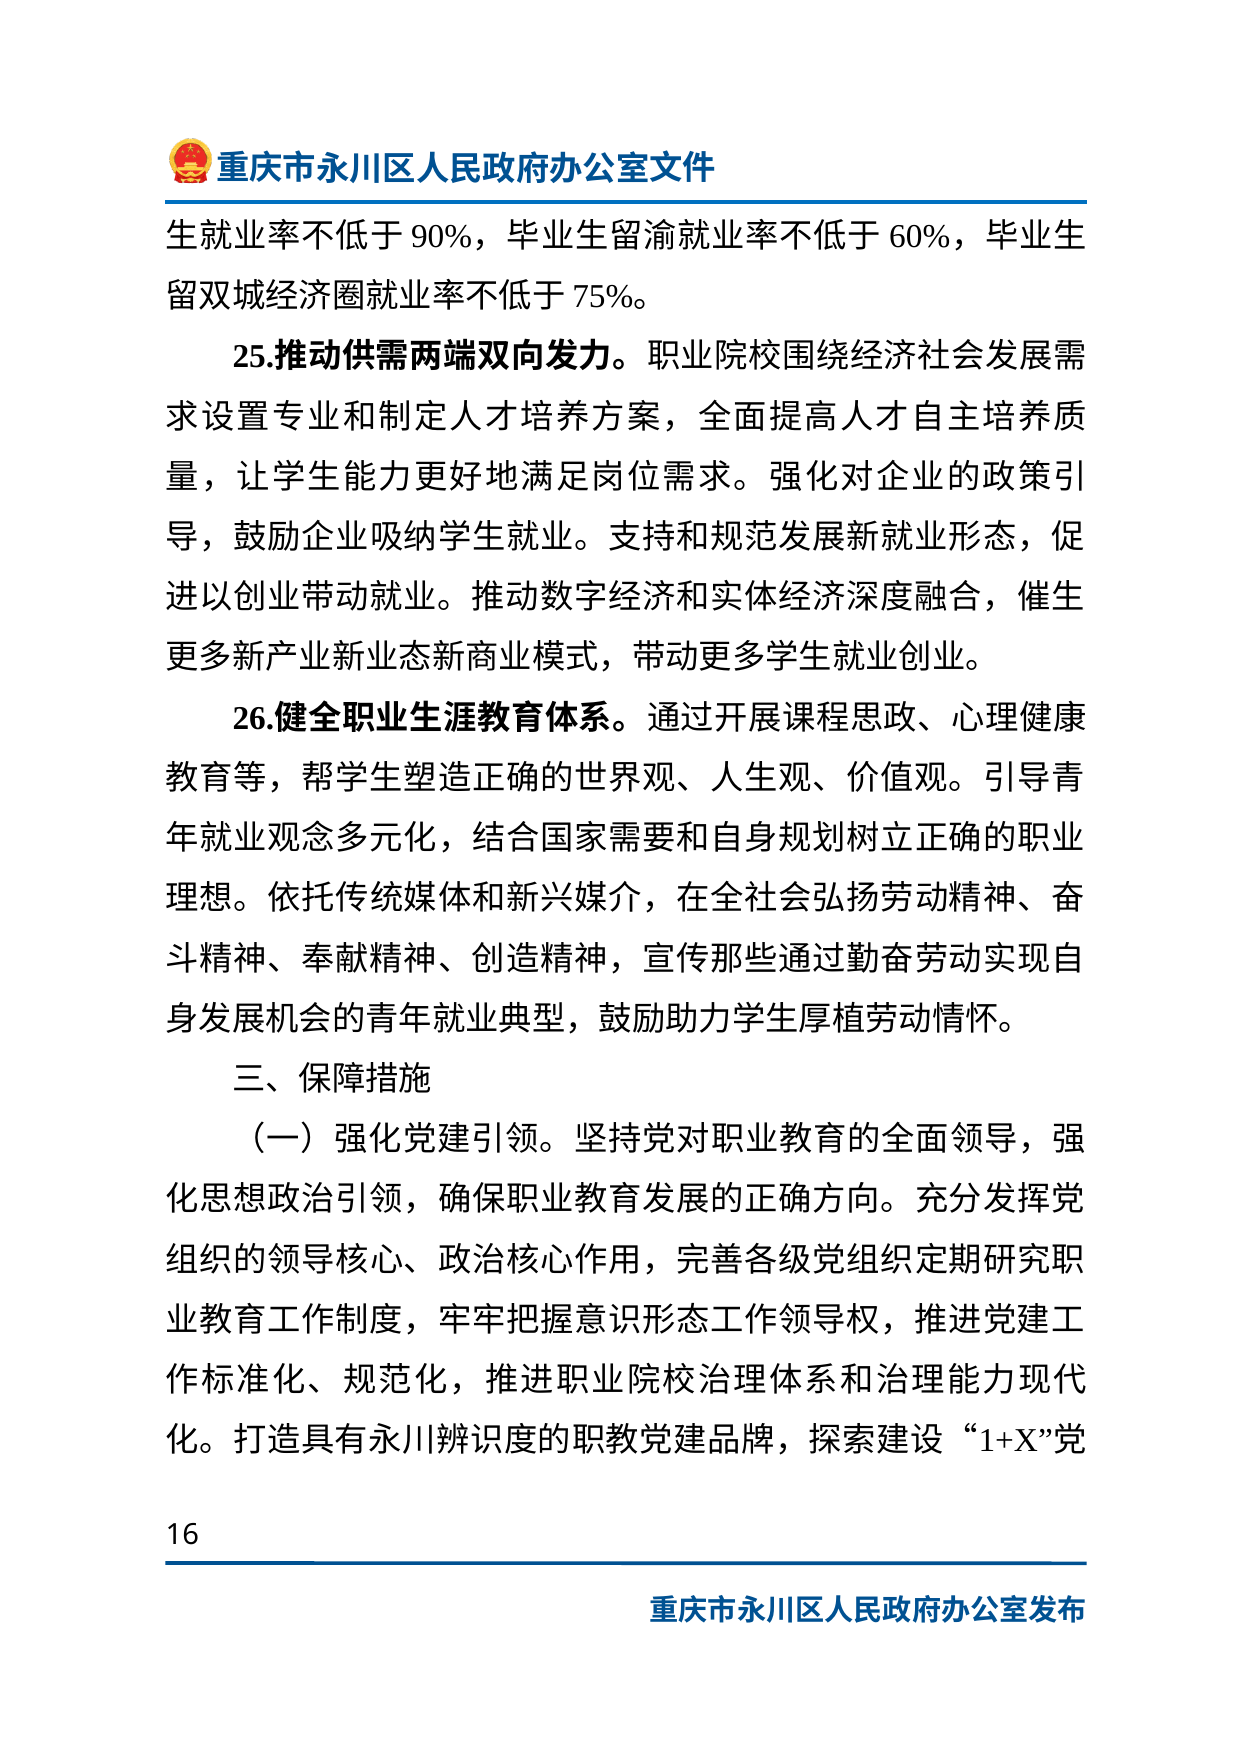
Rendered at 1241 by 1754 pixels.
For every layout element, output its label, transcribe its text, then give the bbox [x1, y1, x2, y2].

text 25.推动供需两端双向发力。职业院校围绕经济社会发展需求设置专业和制定人才培养方案，全面提高人才自主培养质量，让学生能力更好地满足岗位需求。强化对企业的政策引导，鼓励企业吸纳学生就业。支持和规范发展新就业形态，促进以创业带动就业。推动数字经济和实体经济深度融合，催生更多新产业新业态新商业模式，带动更多学生就业创业。 [165, 329, 1087, 678]
text 26.健全职业生涯教育体系。通过开展课程思政、心理健康教育等，帮学生塑造正确的世界观、人生观、价值观。引导青年就业观念多元化，结合国家需要和自身规划树立正确的职业理想。依托传统媒体和新兴媒介，在全社会弘扬劳动精神、奋斗精神、奉献精神、创造精神，宣传那些通过勤奋劳动实现自身发展机会的青年就业典型，鼓励助力学生厚植劳动情怀。 [165, 690, 1087, 1040]
picture [165, 136, 216, 187]
text 三、保障措施 [165, 1052, 1087, 1100]
